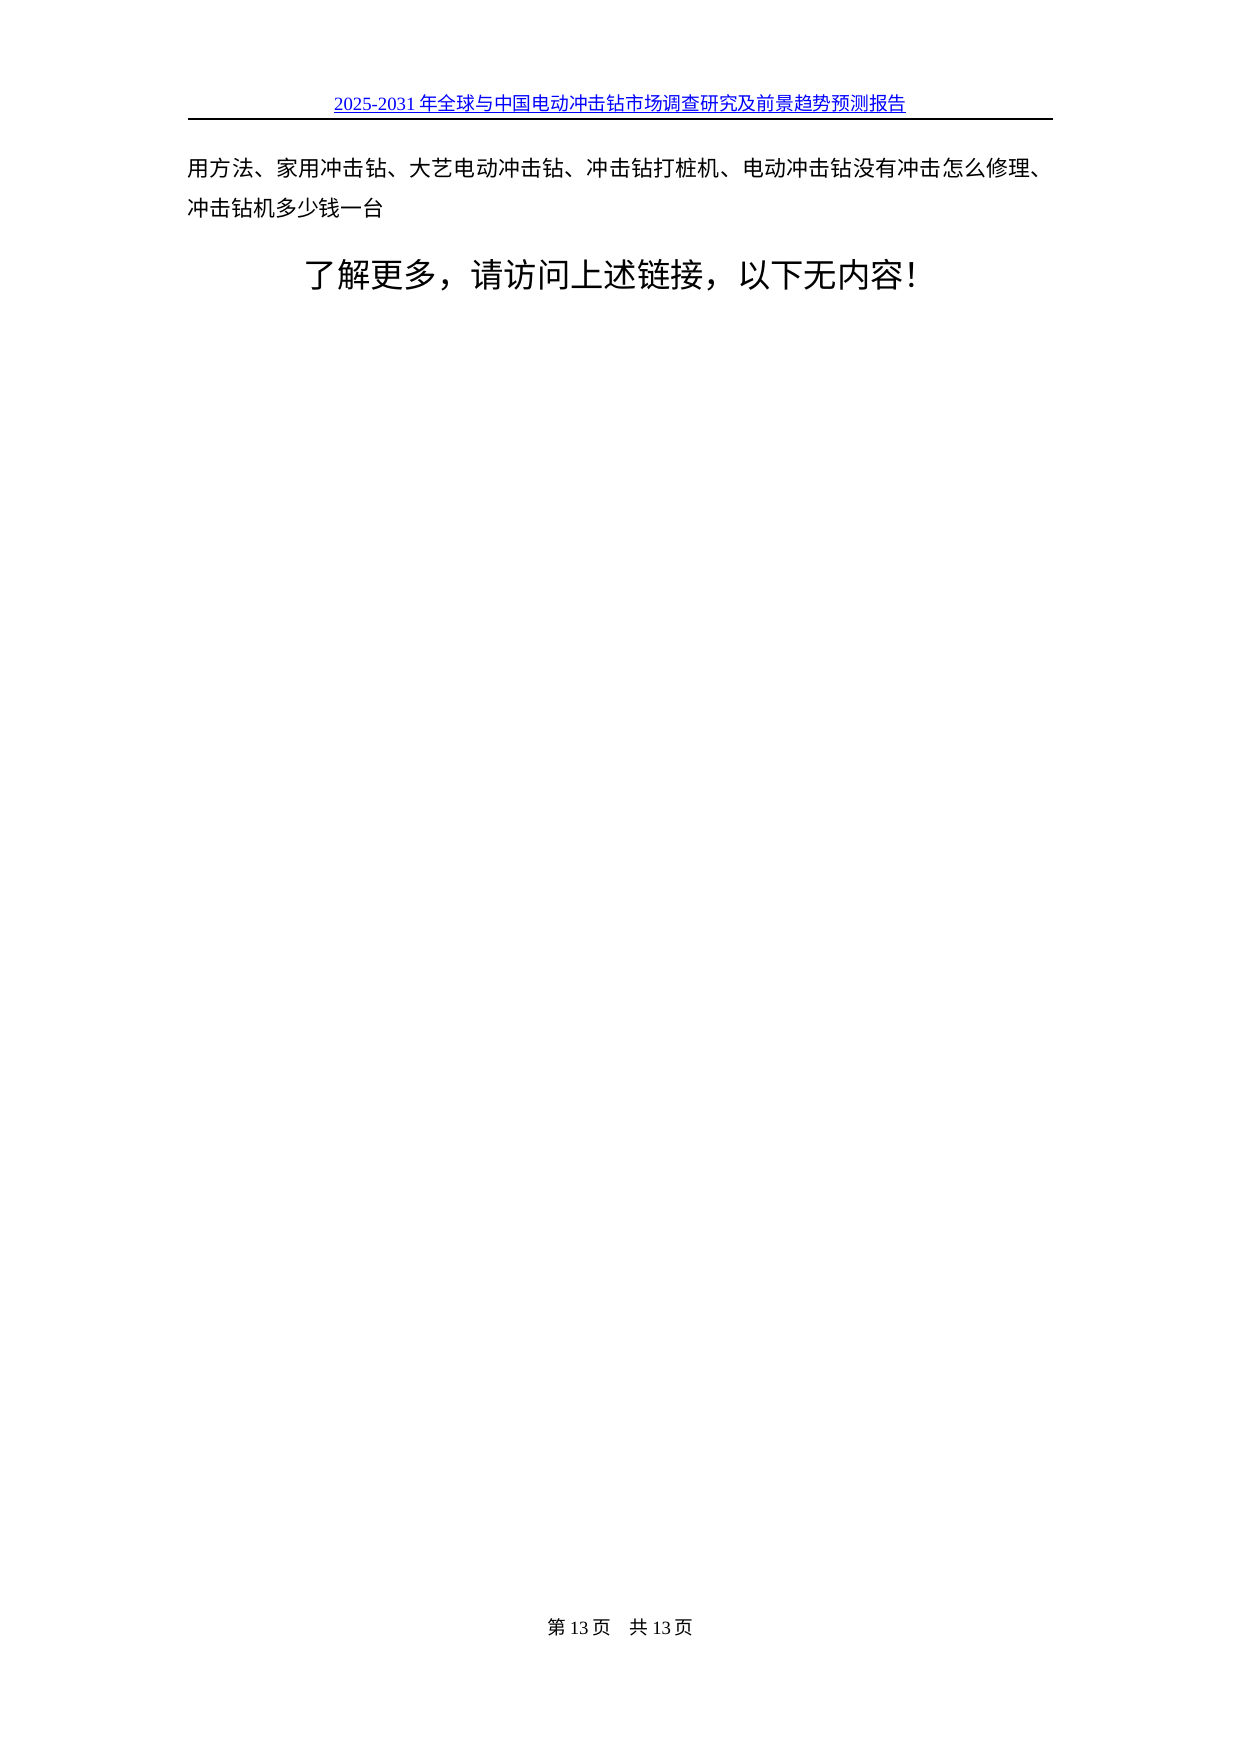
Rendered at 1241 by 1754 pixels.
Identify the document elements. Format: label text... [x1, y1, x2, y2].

title 了解更多，请访问上述链接，以下无内容！ [187, 241, 1053, 306]
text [187, 150, 1053, 223]
